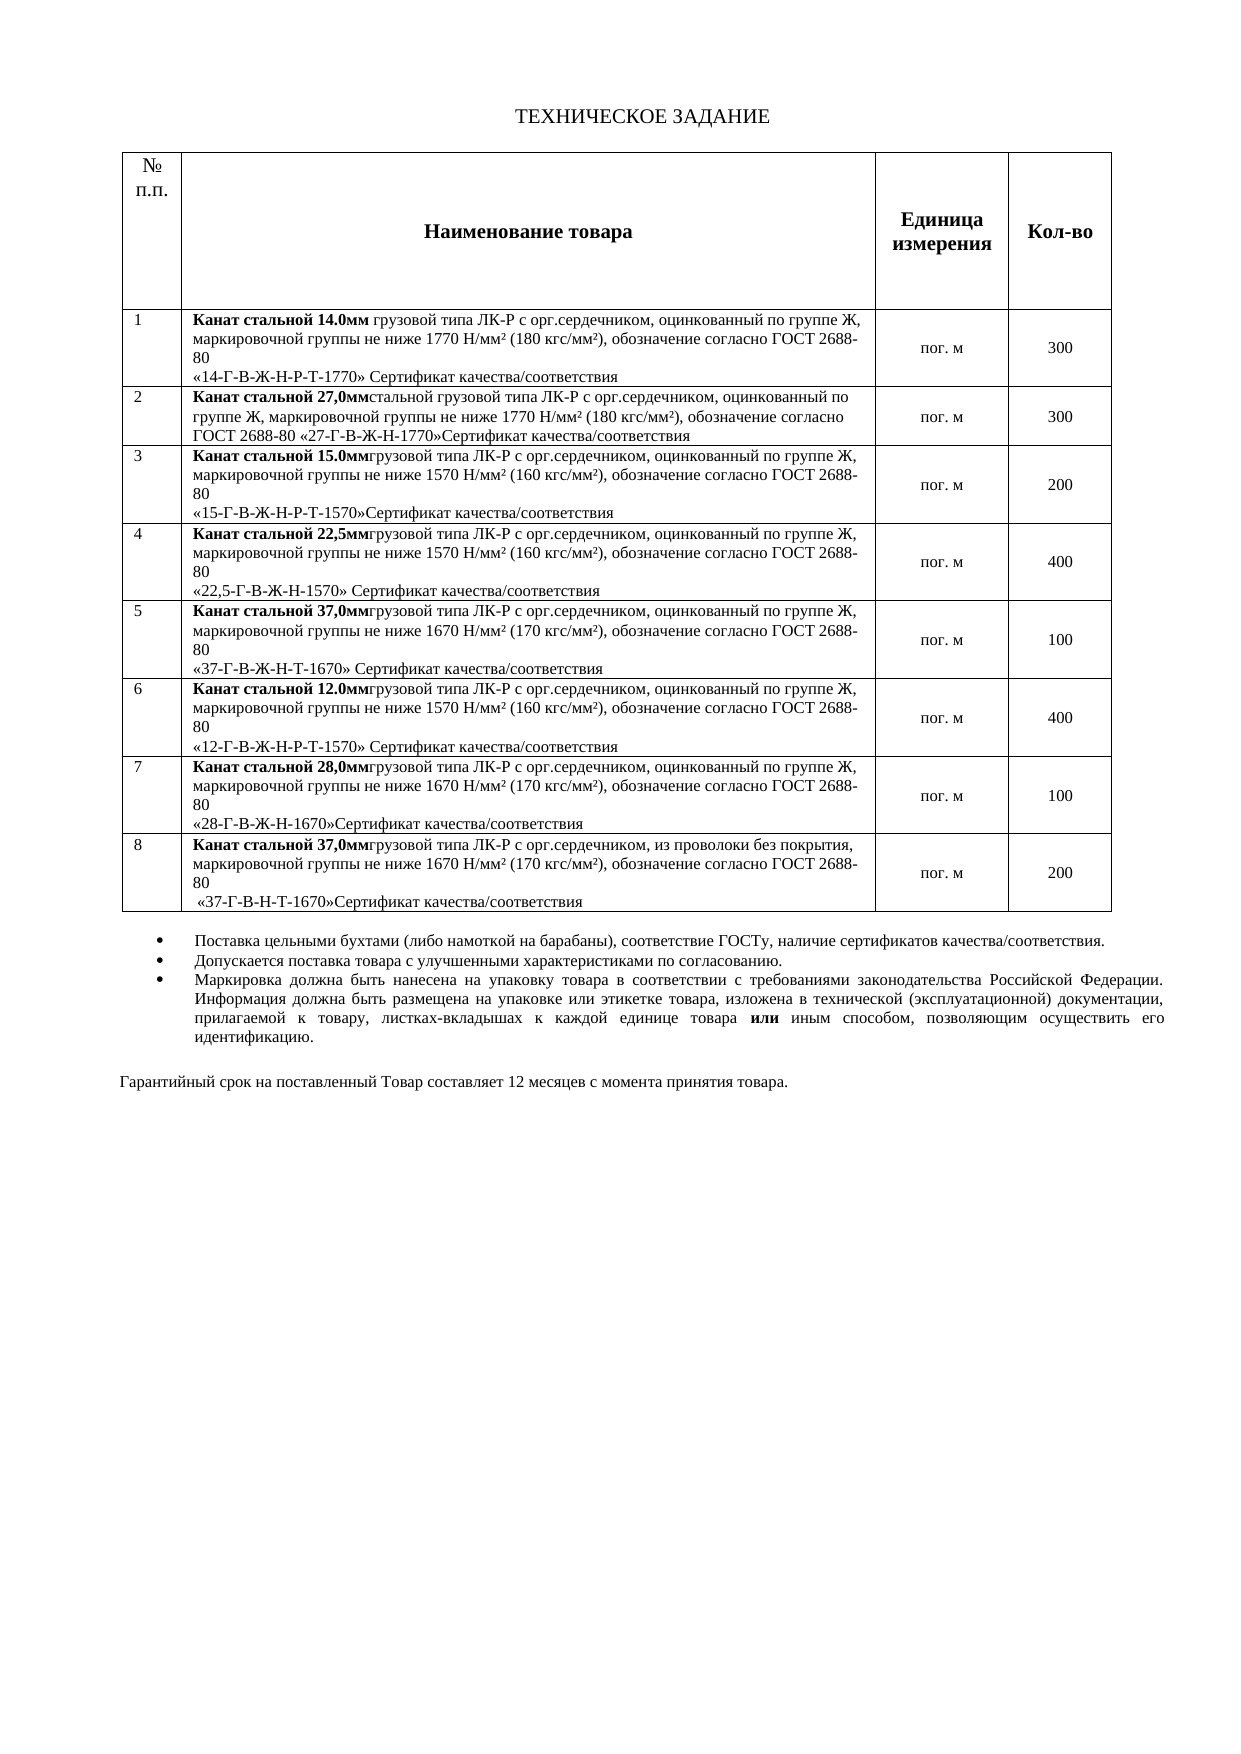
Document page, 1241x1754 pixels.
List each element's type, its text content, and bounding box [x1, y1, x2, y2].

table_cell Канат стальной 15.0ммгрузовой типа ЛК-Р с орг.сердечником, оцинкованный по группе Ж, маркировочной группы не ниже 1570 Н/мм² (160 кгс/мм²), обозначение согласно ГОСТ 2688-80 «15-Г-В-Ж-Н-Р-Т-1570»Сертификат качества/соответствия [182, 446, 875, 522]
table_cell пог. м [876, 601, 1008, 678]
table_header Единица измерения [876, 153, 1008, 308]
table_cell пог. м [876, 757, 1008, 833]
table_cell Канат стальной 14.0мм грузовой типа ЛК-Р с орг.сердечником, оцинкованный по группе Ж, маркировочной группы не ниже 1770 Н/мм² (180 кгс/мм²), обозначение согласно ГОСТ 2688-80 «14-Г-В-Ж-Н-Р-Т-1770» Сертификат качества/соответствия [182, 310, 875, 386]
text Гарантийный срок на поставленный Товар составляет 12 месяцев с момента принятия товара. [119, 1071, 1165, 1091]
text ТЕХНИЧЕСКОЕ ЗАДАНИЕ [108, 104, 1177, 128]
table_cell Канат стальной 12.0ммгрузовой типа ЛК-Р с орг.сердечником, оцинкованный по группе Ж, маркировочной группы не ниже 1570 Н/мм² (160 кгс/мм²), обозначение согласно ГОСТ 2688-80 «12-Г-В-Ж-Н-Р-Т-1570» Сертификат качества/соответствия [182, 679, 875, 756]
table_cell 300 [1009, 310, 1111, 386]
table_cell Канат стальной 28,0ммгрузовой типа ЛК-Р с орг.сердечником, оцинкованный по группе Ж, маркировочной группы не ниже 1670 Н/мм² (170 кгс/мм²), обозначение согласно ГОСТ 2688-80 «28-Г-В-Ж-Н-1670»Сертификат качества/соответствия [182, 757, 875, 833]
table_cell Канат стальной 37,0ммгрузовой типа ЛК-Р с орг.сердечником, оцинкованный по группе Ж, маркировочной группы не ниже 1670 Н/мм² (170 кгс/мм²), обозначение согласно ГОСТ 2688-80 «37-Г-В-Ж-Н-Т-1670» Сертификат качества/соответствия [182, 601, 875, 678]
table_cell пог. м [876, 679, 1008, 756]
table_cell Канат стальной 27,0ммстальной грузовой типа ЛК-Р с орг.сердечником, оцинкованный по группе Ж, маркировочной группы не ниже 1770 Н/мм² (180 кгс/мм²), обозначение согласно ГОСТ 2688-80 «27-Г-В-Ж-Н-1770»Сертификат качества/соответствия [182, 387, 875, 445]
table_cell 1 [123, 310, 181, 386]
table_header № п.п. [123, 153, 181, 308]
table_cell пог. м [876, 387, 1008, 445]
table_cell 400 [1009, 524, 1111, 600]
table_cell пог. м [876, 446, 1008, 522]
table_cell 4 [123, 524, 181, 600]
table_cell пог. м [876, 310, 1008, 386]
table_cell 5 [123, 601, 181, 678]
list Поставка цельными бухтами (либо намоткой на барабаны), соответствие ГОСТу, наличие сертификатов качества/соответствия. [157, 931, 1165, 950]
table_cell 6 [123, 679, 181, 756]
table_header Наименование товара [182, 153, 875, 308]
table_cell 100 [1009, 601, 1111, 678]
table_cell 2 [123, 387, 181, 445]
table_cell 3 [123, 446, 181, 522]
table_cell 300 [1009, 387, 1111, 445]
list Допускается поставка товара с улучшенными характеристиками по согласованию. [157, 950, 1165, 970]
list Маркировка должна быть нанесена на упаковку товара в соответствии с требованиями законодательства Российской Федерации. Информация должна быть размещена на упаковке или этикетке товара, изложена в технической (эксплуатационной) документации, прилагаемой к товару, листках-вкладышах к каждой единице товара или иным способом, позволяющим осуществить его идентификацию. [157, 970, 1165, 1046]
table_cell 8 [123, 834, 181, 911]
table_cell Канат стальной 37,0ммгрузовой типа ЛК-Р с орг.сердечником, из проволоки без покрытия, маркировочной группы не ниже 1670 Н/мм² (170 кгс/мм²), обозначение согласно ГОСТ 2688-80 «37-Г-В-Н-Т-1670»Сертификат качества/соответствия [182, 834, 875, 911]
table_cell 7 [123, 757, 181, 833]
table_cell пог. м [876, 524, 1008, 600]
table_cell 200 [1009, 834, 1111, 911]
table_cell Канат стальной 22,5ммгрузовой типа ЛК-Р с орг.сердечником, оцинкованный по группе Ж, маркировочной группы не ниже 1570 Н/мм² (160 кгс/мм²), обозначение согласно ГОСТ 2688-80 «22,5-Г-В-Ж-Н-1570» Сертификат качества/соответствия [182, 524, 875, 600]
table_cell пог. м [876, 834, 1008, 911]
table_cell 100 [1009, 757, 1111, 833]
table_cell 200 [1009, 446, 1111, 522]
table_header Кол-во [1009, 153, 1111, 308]
table_cell 400 [1009, 679, 1111, 756]
